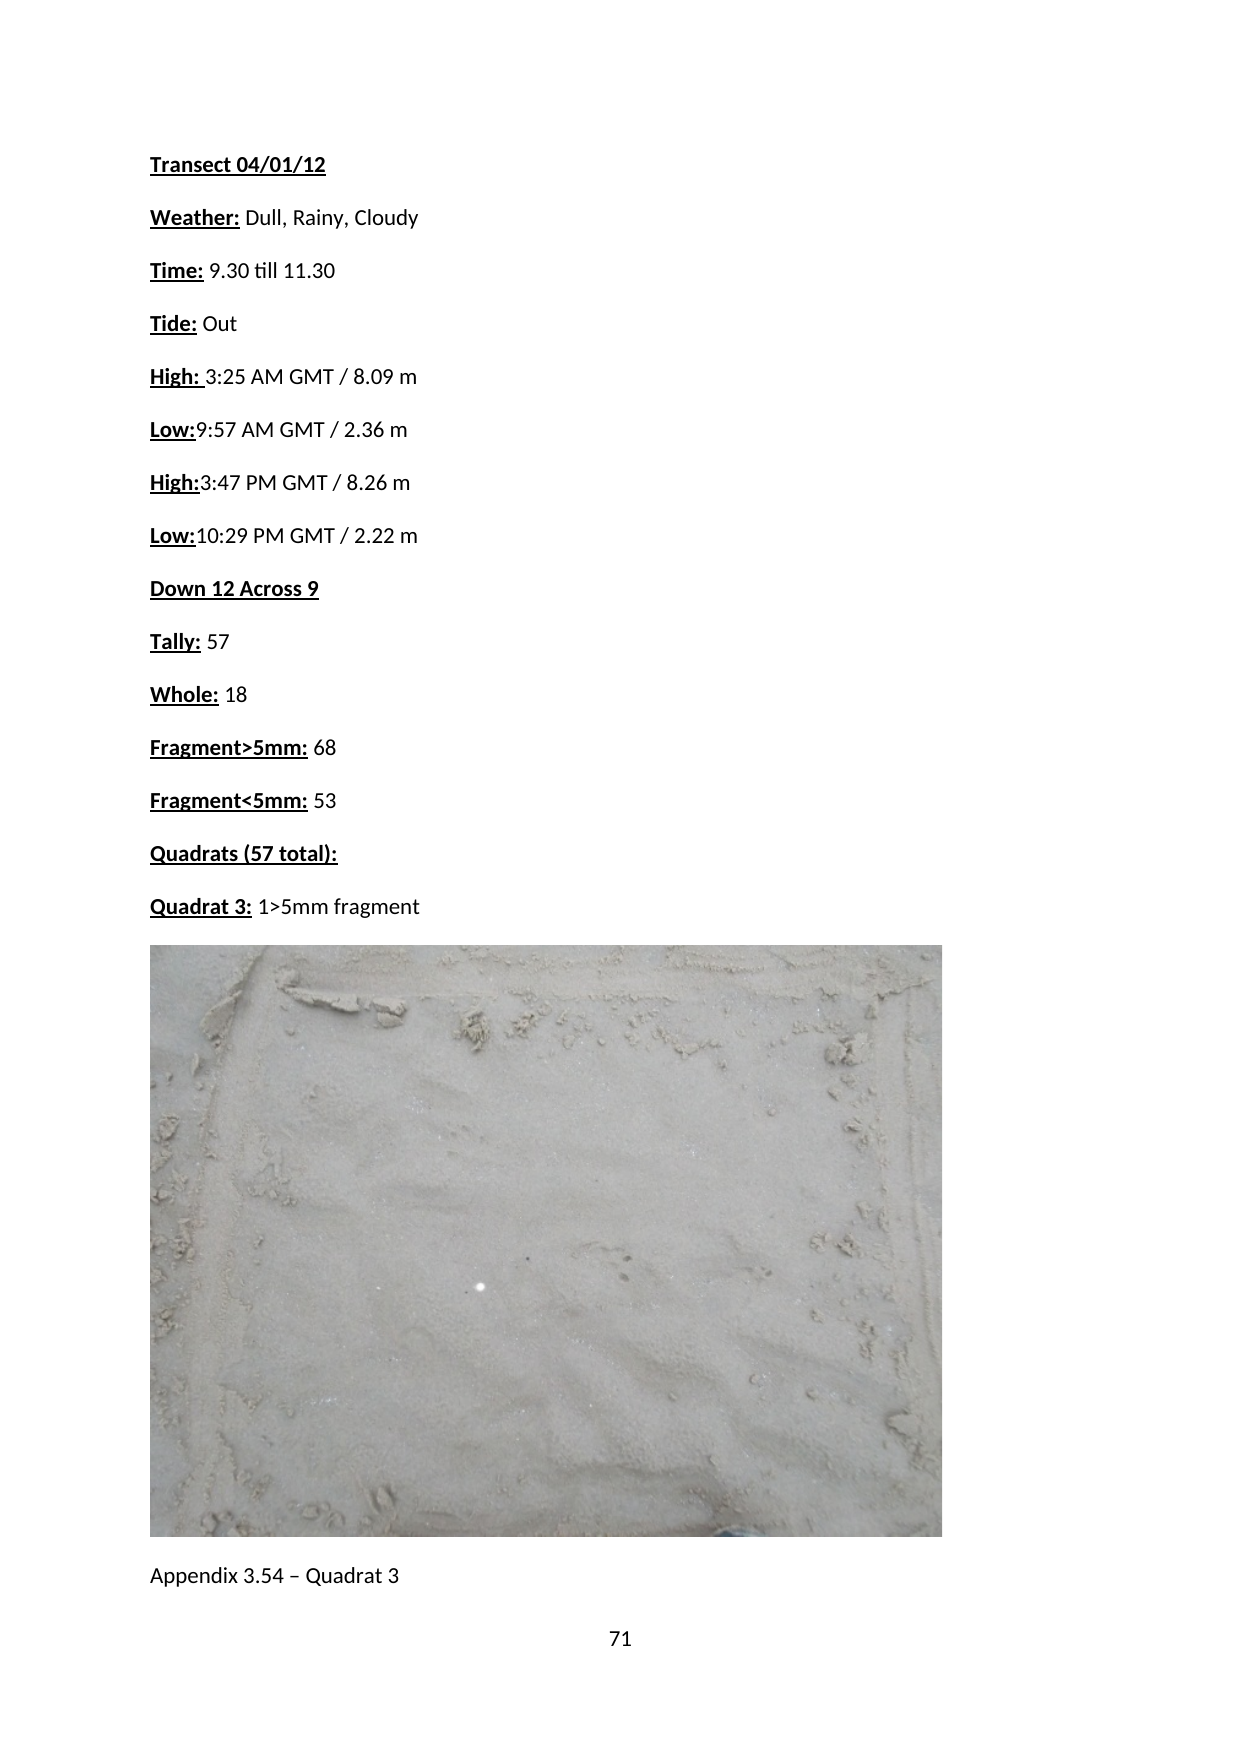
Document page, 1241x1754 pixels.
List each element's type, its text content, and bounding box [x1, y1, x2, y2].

text Transect 04/01/12 [150, 150, 1090, 178]
text Appendix 3.54 – Quadrat 3 [150, 1561, 1090, 1589]
text Weather: Dull, Rainy, Cloudy [150, 203, 1090, 231]
text Down 12 Across 9 [150, 574, 1090, 602]
text Quadrats (57 total): [150, 839, 1090, 867]
picture [150, 945, 943, 1537]
text High: 3:25 AM GMT / 8.09 m [150, 362, 1090, 390]
text Quadrat 3: 1>5mm fragment [150, 892, 1090, 920]
text Low:10:29 PM GMT / 2.22 m [150, 521, 1090, 549]
text High:3:47 PM GMT / 8.26 m [150, 468, 1090, 496]
text Fragment>5mm: 68 [150, 733, 1090, 761]
text Whole: 18 [150, 680, 1090, 708]
text Tally: 57 [150, 627, 1090, 655]
text Time: 9.30 till 11.30 [150, 256, 1090, 284]
text Low:9:57 AM GMT / 2.36 m [150, 415, 1090, 443]
text Fragment<5mm: 53 [150, 786, 1090, 814]
text Tide: Out [150, 309, 1090, 337]
